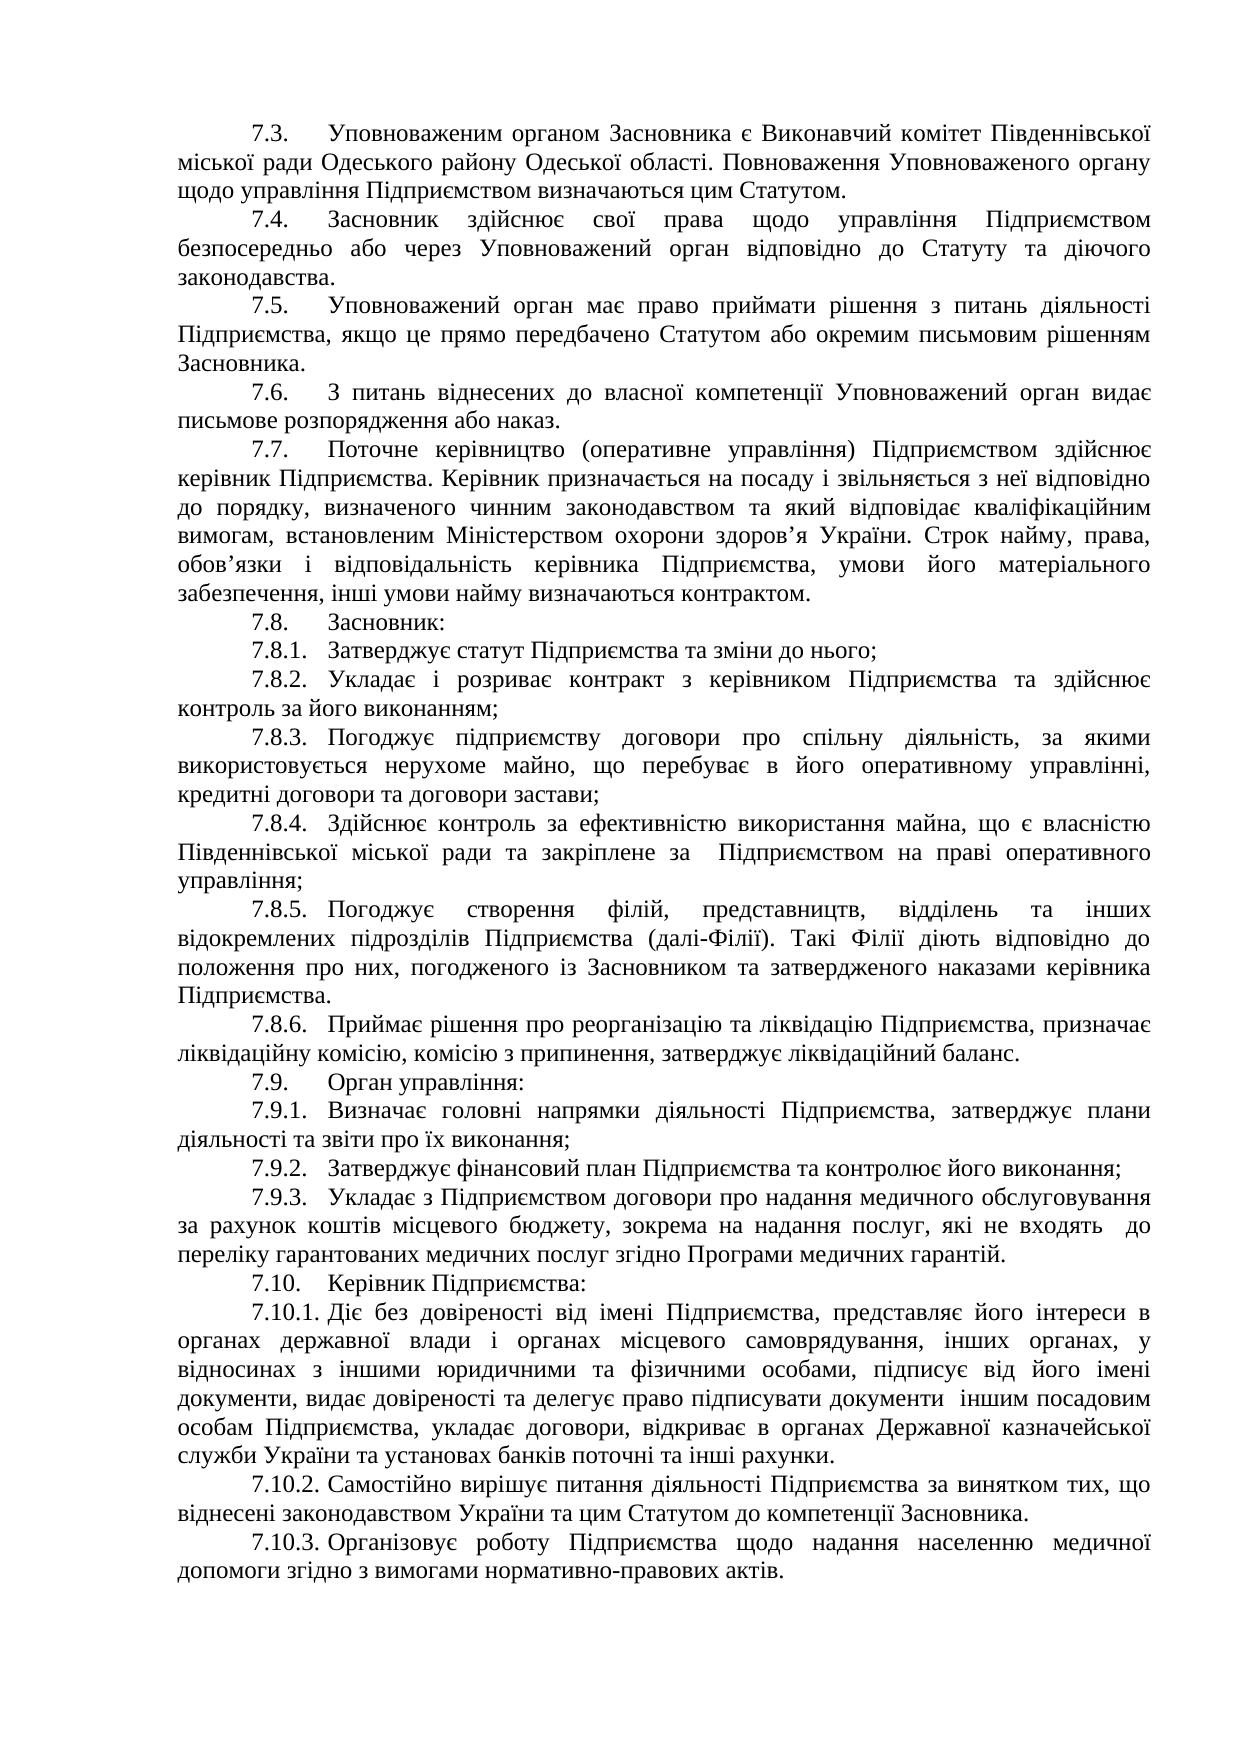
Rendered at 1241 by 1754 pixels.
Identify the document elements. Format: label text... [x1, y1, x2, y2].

list Діє без довіреності від імені Підприємства, представляє його інтереси в органах державної влади і органах місцевого самоврядування, інших органах, у відносинах з іншими юридичними та фізичними особами, підписує від його імені документи, видає довіреності та делегує право підписувати документи іншим посадовим особам Підприємства, укладає договори, відкриває в органах Державної казначейської служби України та установах банків поточні та інші рахунки. [177, 1297, 1152, 1469]
list Самостійно вирішує питання діяльності Підприємства за винятком тих, що віднесені законодавством України та цим Статутом до компетенції Засновника. [177, 1469, 1152, 1527]
list Затверджує фінансовий план Підприємства та контролює його виконання; [177, 1153, 1152, 1182]
list Здійснює контроль за ефективністю використання майна, що є власністю Південнівської міської ради та закріплене за Підприємством на праві оперативного управління; [177, 808, 1152, 894]
list З питань віднесених до власної компетенції Уповноважений орган видає письмове розпорядження або наказ. [177, 377, 1152, 434]
list Укладає з Підприємством договори про надання медичного обслуговування за рахунок коштів місцевого бюджету, зокрема на надання послуг, які не входять до переліку гарантованих медичних послуг згідно Програми медичних гарантій. [177, 1182, 1152, 1268]
list Поточне керівництво (оперативне управління) Підприємством здійснює керівник Підприємства. Керівник призначається на посаду і звільняється з неї відповідно до порядку, визначеного чинним законодавством та який відповідає кваліфікаційним вимогам, встановленим Міністерством охорони здоров’я України. Строк найму, права, обов’язки і відповідальність керівника Підприємства, умови його матеріального забезпечення, інші умови найму визначаються контрактом. [177, 434, 1152, 607]
list Уповноваженим органом Засновника є Виконавчий комітет Південнівської міської ради Одеського району Одеської області. Повноваження Уповноваженого органу щодо управління Підприємством визначаються цим Статутом. [177, 118, 1152, 204]
list Засновник: [177, 607, 1152, 636]
list Погоджує підприємству договори про спільну діяльність, за якими використовується нерухоме майно, що перебуває в його оперативному управлінні, кредитні договори та договори застави; [177, 722, 1152, 808]
list Керівник Підприємства: [177, 1268, 1152, 1297]
list Визначає головні напрямки діяльності Підприємства, затверджує плани діяльності та звіти про їх виконання; [177, 1096, 1152, 1153]
list Погоджує створення філій, представництв, відділень та інших відокремлених підрозділів Підприємства (далі-Філії). Такі Філії діють відповідно до положення про них, погодженого із Засновником та затвердженого наказами керівника Підприємства. [177, 894, 1152, 1009]
list Орган управління: [177, 1067, 1152, 1096]
list Організовує роботу Підприємства щодо надання населенню медичної допомоги згідно з вимогами нормативно-правових актів. [177, 1527, 1152, 1584]
list Затверджує статут Підприємства та зміни до нього; [177, 636, 1152, 664]
list Укладає і розриває контракт з керівником Підприємства та здійснює контроль за його виконанням; [177, 664, 1152, 722]
list Уповноважений орган має право приймати рішення з питань діяльності Підприємства, якщо це прямо передбачено Статутом або окремим письмовим рішенням Засновника. [177, 291, 1152, 377]
list Засновник здійснює свої права щодо управління Підприємством безпосередньо або через Уповноважений орган відповідно до Статуту та діючого законодавства. [177, 204, 1152, 291]
list Приймає рішення про реорганізацію та ліквідацію Підприємства, призначає ліквідаційну комісію, комісію з припинення, затверджує ліквідаційний баланс. [177, 1009, 1152, 1067]
